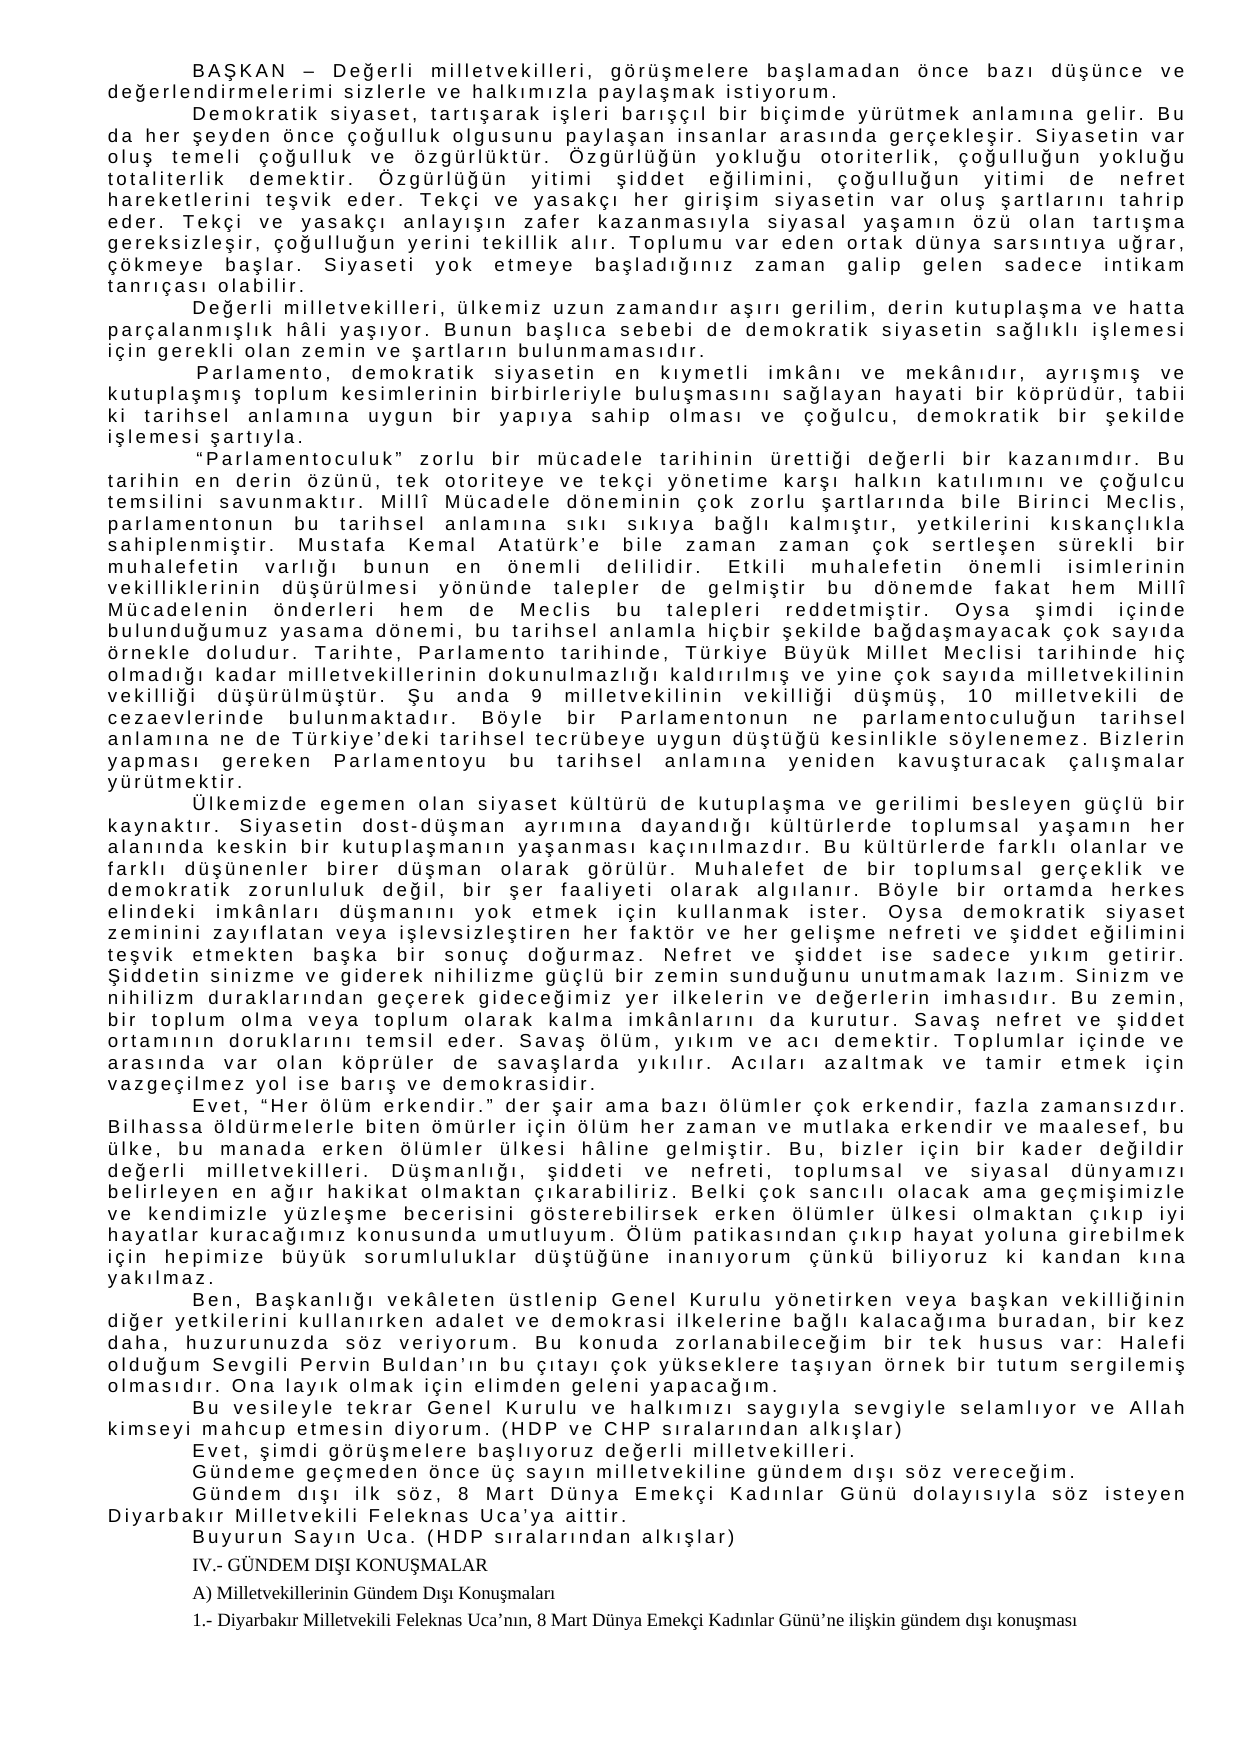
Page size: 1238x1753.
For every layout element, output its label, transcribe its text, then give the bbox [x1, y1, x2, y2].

text Evet, şimdi görüşmelere başlıyoruz değerli milletvekilleri. [108, 1440, 1186, 1461]
text A) Milletvekillerinin Gündem Dışı Konuşmaları [103, 1582, 1190, 1603]
text Değerli milletvekilleri, ülkemiz uzun zamandır aşırı gerilim, derin kutuplaşma ve hatta parçalanmışlık hâli yaşıyor. Bunun başlıca sebebi de demokratik siyasetin sağlıklı işlemesi için gerekli olan zemin ve şartların bulunmamasıdır. [108, 297, 1186, 362]
text IV.- GÜNDEM DIŞI KONUŞMALAR [103, 1554, 1190, 1575]
text Parlamento, demokratik siyasetin en kıymetli imkânı ve mekânıdır, ayrışmış ve kutuplaşmış toplum kesimlerinin birbirleriyle buluşmasını sağlayan hayati bir köprüdür, tabii ki tarihsel anlamına uygun bir yapıya sahip olması ve çoğulcu, demokratik bir şekilde işlemesi şartıyla. [108, 362, 1186, 448]
text 1.- Diyarbakır Milletvekili Feleknas Uca’nın, 8 Mart Dünya Emekçi Kadınlar Günü’ne ilişkin gündem dışı konuşması [103, 1609, 1190, 1631]
text Gündeme geçmeden önce üç sayın milletvekiline gündem dışı söz vereceğim. [108, 1461, 1186, 1483]
text BAŞKAN – Değerli milletvekilleri, görüşmelere başlamadan önce bazı düşünce ve değerlendirmelerimi sizlerle ve halkımızla paylaşmak istiyorum. [108, 60, 1186, 103]
text Evet, “Her ölüm erkendir.” der şair ama bazı ölümler çok erkendir, fazla zamansızdır. Bilhassa öldürmelerle biten ömürler için ölüm her zaman ve mutlaka erkendir ve maalesef, bu ülke, bu manada erken ölümler ülkesi hâline gelmiştir. Bu, bizler için bir kader değildir değerli milletvekilleri. Düşmanlığı, şiddeti ve nefreti, toplumsal ve siyasal dünyamızı belirleyen en ağır hakikat olmaktan çıkarabiliriz. Belki çok sancılı olacak ama geçmişimizle ve kendimizle yüzleşme becerisini gösterebilirsek erken ölümler ülkesi olmaktan çıkıp iyi hayatlar kuracağımız konusunda umutluyum. Ölüm patikasından çıkıp hayat yoluna girebilmek için hepimize büyük sorumluluklar düştüğüne inanıyorum çünkü biliyoruz ki kandan kına yakılmaz. [108, 1095, 1186, 1289]
text Ülkemizde egemen olan siyaset kültürü de kutuplaşma ve gerilimi besleyen güçlü bir kaynaktır. Siyasetin dost-düşman ayrımına dayandığı kültürlerde toplumsal yaşamın her alanında keskin bir kutuplaşmanın yaşanması kaçınılmazdır. Bu kültürlerde farklı olanlar ve farklı düşünenler birer düşman olarak görülür. Muhalefet de bir toplumsal gerçeklik ve demokratik zorunluluk değil, bir şer faaliyeti olarak algılanır. Böyle bir ortamda herkes elindeki imkânları düşmanını yok etmek için kullanmak ister. Oysa demokratik siyaset zeminini zayıflatan veya işlevsizleştiren her faktör ve her gelişme nefreti ve şiddet eğilimini teşvik etmekten başka bir sonuç doğurmaz. Nefret ve şiddet ise sadece yıkım getirir. Şiddetin sinizme ve giderek nihilizme güçlü bir zemin sunduğunu unutmamak lazım. Sinizm ve nihilizm duraklarından geçerek gideceğimiz yer ilkelerin ve değerlerin imhasıdır. Bu zemin, bir toplum olma veya toplum olarak kalma imkânlarını da kurutur. Savaş nefret ve şiddet ortamının doruklarını temsil eder. Savaş ölüm, yıkım ve acı demektir. Toplumlar içinde ve arasında var olan köprüler de savaşlarda yıkılır. Acıları azaltmak ve tamir etmek için vazgeçilmez yol ise barış ve demokrasidir. [108, 793, 1186, 1095]
text Buyurun Sayın Uca. (HDP sıralarından alkışlar) [108, 1526, 1186, 1547]
text Gündem dışı ilk söz, 8 Mart Dünya Emekçi Kadınlar Günü dolayısıyla söz isteyen Diyarbakır Milletvekili Feleknas Uca’ya aittir. [108, 1483, 1186, 1526]
text Bu vesileyle tekrar Genel Kurulu ve halkımızı saygıyla sevgiyle selamlıyor ve Allah kimseyi mahcup etmesin diyorum. (HDP ve CHP sıralarından alkışlar) [108, 1397, 1186, 1440]
text “Parlamentoculuk” zorlu bir mücadele tarihinin ürettiği değerli bir kazanımdır. Bu tarihin en derin özünü, tek otoriteye ve tekçi yönetime karşı halkın katılımını ve çoğulcu temsilini savunmaktır. Millî Mücadele döneminin çok zorlu şartlarında bile Birinci Meclis, parlamentonun bu tarihsel anlamına sıkı sıkıya bağlı kalmıştır, yetkilerini kıskançlıkla sahiplenmiştir. Mustafa Kemal Atatürk’e bile zaman zaman çok sertleşen sürekli bir muhalefetin varlığı bunun en önemli delilidir. Etkili muhalefetin önemli isimlerinin vekilliklerinin düşürülmesi yönünde talepler de gelmiştir bu dönemde fakat hem Millî Mücadelenin önderleri hem de Meclis bu talepleri reddetmiştir. Oysa şimdi içinde bulunduğumuz yasama dönemi, bu tarihsel anlamla hiçbir şekilde bağdaşmayacak çok sayıda örnekle doludur. Tarihte, Parlamento tarihinde, Türkiye Büyük Millet Meclisi tarihinde hiç olmadığı kadar milletvekillerinin dokunulmazlığı kaldırılmış ve yine çok sayıda milletvekilinin vekilliği düşürülmüştür. Şu anda 9 milletvekilinin vekilliği düşmüş, 10 milletvekili de cezaevlerinde bulunmaktadır. Böyle bir Parlamentonun ne parlamentoculuğun tarihsel anlamına ne de Türkiye’deki tarihsel tecrübeye uygun düştüğü kesinlikle söylenemez. Bizlerin yapması gereken Parlamentoyu bu tarihsel anlamına yeniden kavuşturacak çalışmalar yürütmektir. [108, 448, 1186, 793]
text Ben, Başkanlığı vekâleten üstlenip Genel Kurulu yönetirken veya başkan vekilliğinin diğer yetkilerini kullanırken adalet ve demokrasi ilkelerine bağlı kalacağıma buradan, bir kez daha, huzurunuzda söz veriyorum. Bu konuda zorlanabileceğim bir tek husus var: Halefi olduğum Sevgili Pervin Buldan’ın bu çıtayı çok yükseklere taşıyan örnek bir tutum sergilemiş olmasıdır. Ona layık olmak için elimden geleni yapacağım. [108, 1289, 1186, 1397]
text Demokratik siyaset, tartışarak işleri barışçıl bir biçimde yürütmek anlamına gelir. Bu da her şeyden önce çoğulluk olgusunu paylaşan insanlar arasında gerçekleşir. Siyasetin var oluş temeli çoğulluk ve özgürlüktür. Özgürlüğün yokluğu otoriterlik, çoğulluğun yokluğu totaliterlik demektir. Özgürlüğün yitimi şiddet eğilimini, çoğulluğun yitimi de nefret hareketlerini teşvik eder. Tekçi ve yasakçı her girişim siyasetin var oluş şartlarını tahrip eder. Tekçi ve yasakçı anlayışın zafer kazanmasıyla siyasal yaşamın özü olan tartışma gereksizleşir, çoğulluğun yerini tekillik alır. Toplumu var eden ortak dünya sarsıntıya uğrar, çökmeye başlar. Siyaseti yok etmeye başladığınız zaman galip gelen sadece intikam tanrıçası olabilir. [108, 103, 1186, 297]
